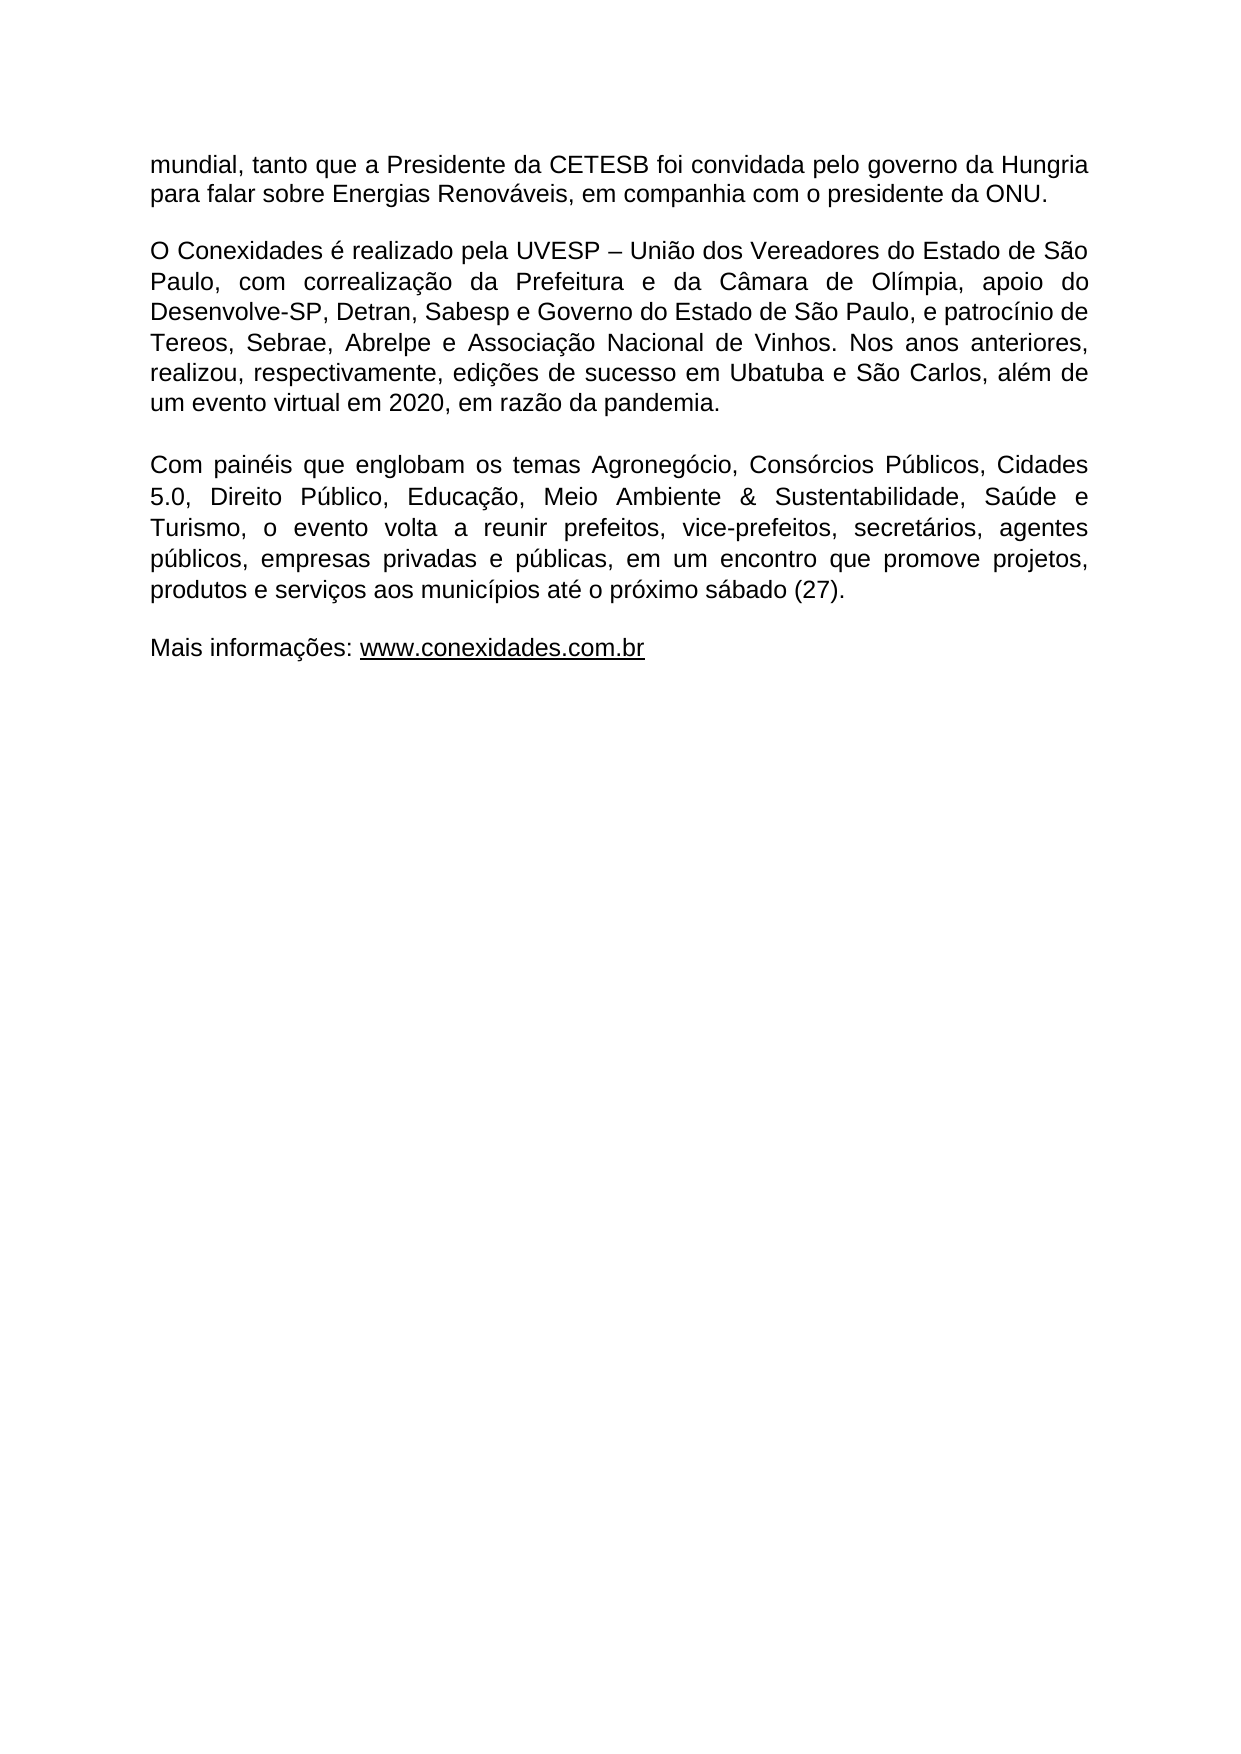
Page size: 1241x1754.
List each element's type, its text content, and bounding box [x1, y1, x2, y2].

text Mais informações: www.conexidades.com.br [150, 633, 1090, 662]
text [150, 150, 1090, 207]
text Com painéis que englobam os temas Agronegócio, Consórcios Públicos, Cidades 5.0, Direito Público, Educação, Meio Ambiente & Sustentabilidade, Saúde e Turismo, o evento volta a reunir prefeitos, vice-prefeitos, secretários, agentes públicos, empresas privadas e públicas, em um encontro que promove projetos, produtos e serviços aos municípios até o próximo sábado (27). [150, 448, 1090, 604]
text O Conexidades é realizado pela UVESP – União dos Vereadores do Estado de São Paulo, com correalização da Prefeitura e da Câmara de Olímpia, apoio do Desenvolve-SP, Detran, Sabesp e Governo do Estado de São Paulo, e patrocínio de Tereos, Sebrae, Abrelpe e Associação Nacional de Vinhos. Nos anos anteriores, realizou, respectivamente, edições de sucesso em Ubatuba e São Carlos, além de um evento virtual em 2020, em razão da pandemia. [150, 236, 1090, 417]
